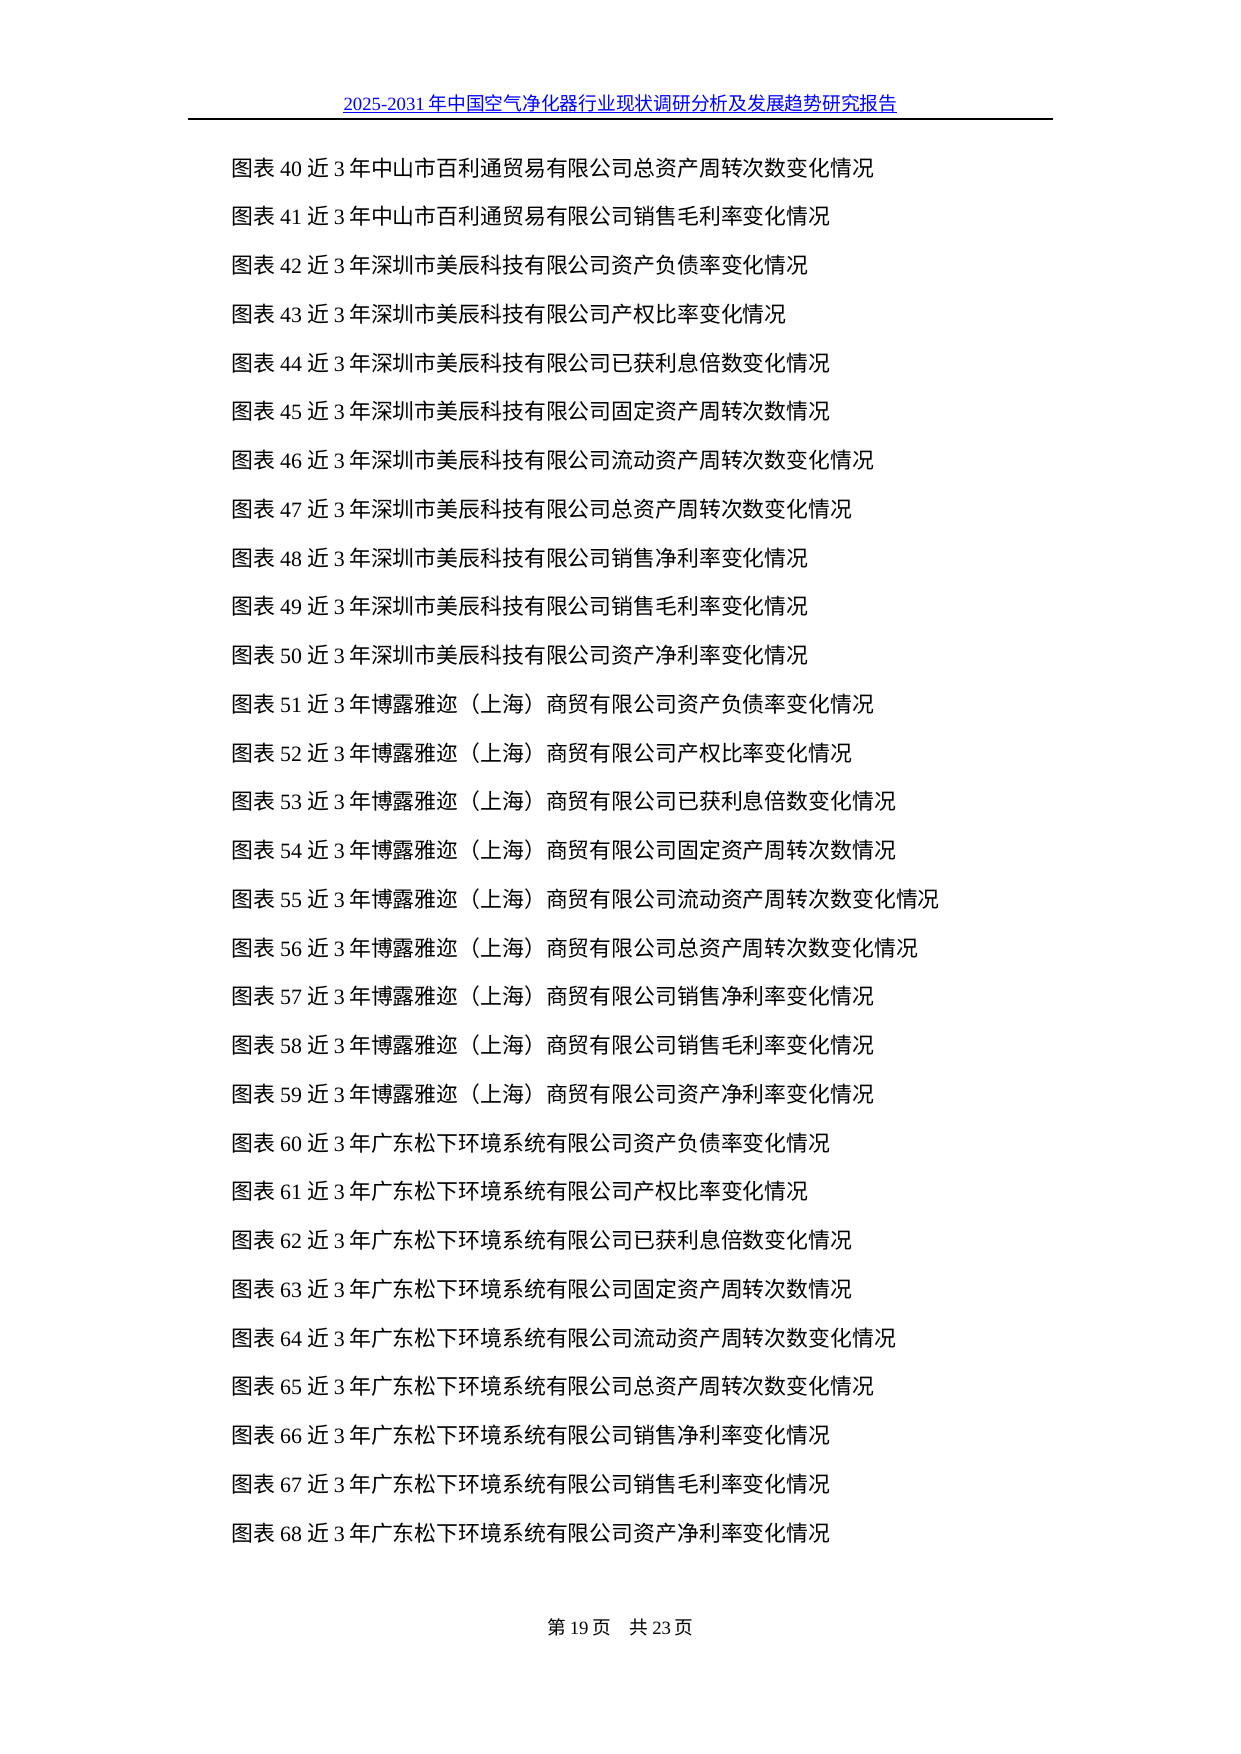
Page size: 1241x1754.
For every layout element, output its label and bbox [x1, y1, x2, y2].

text [187, 150, 1053, 1548]
